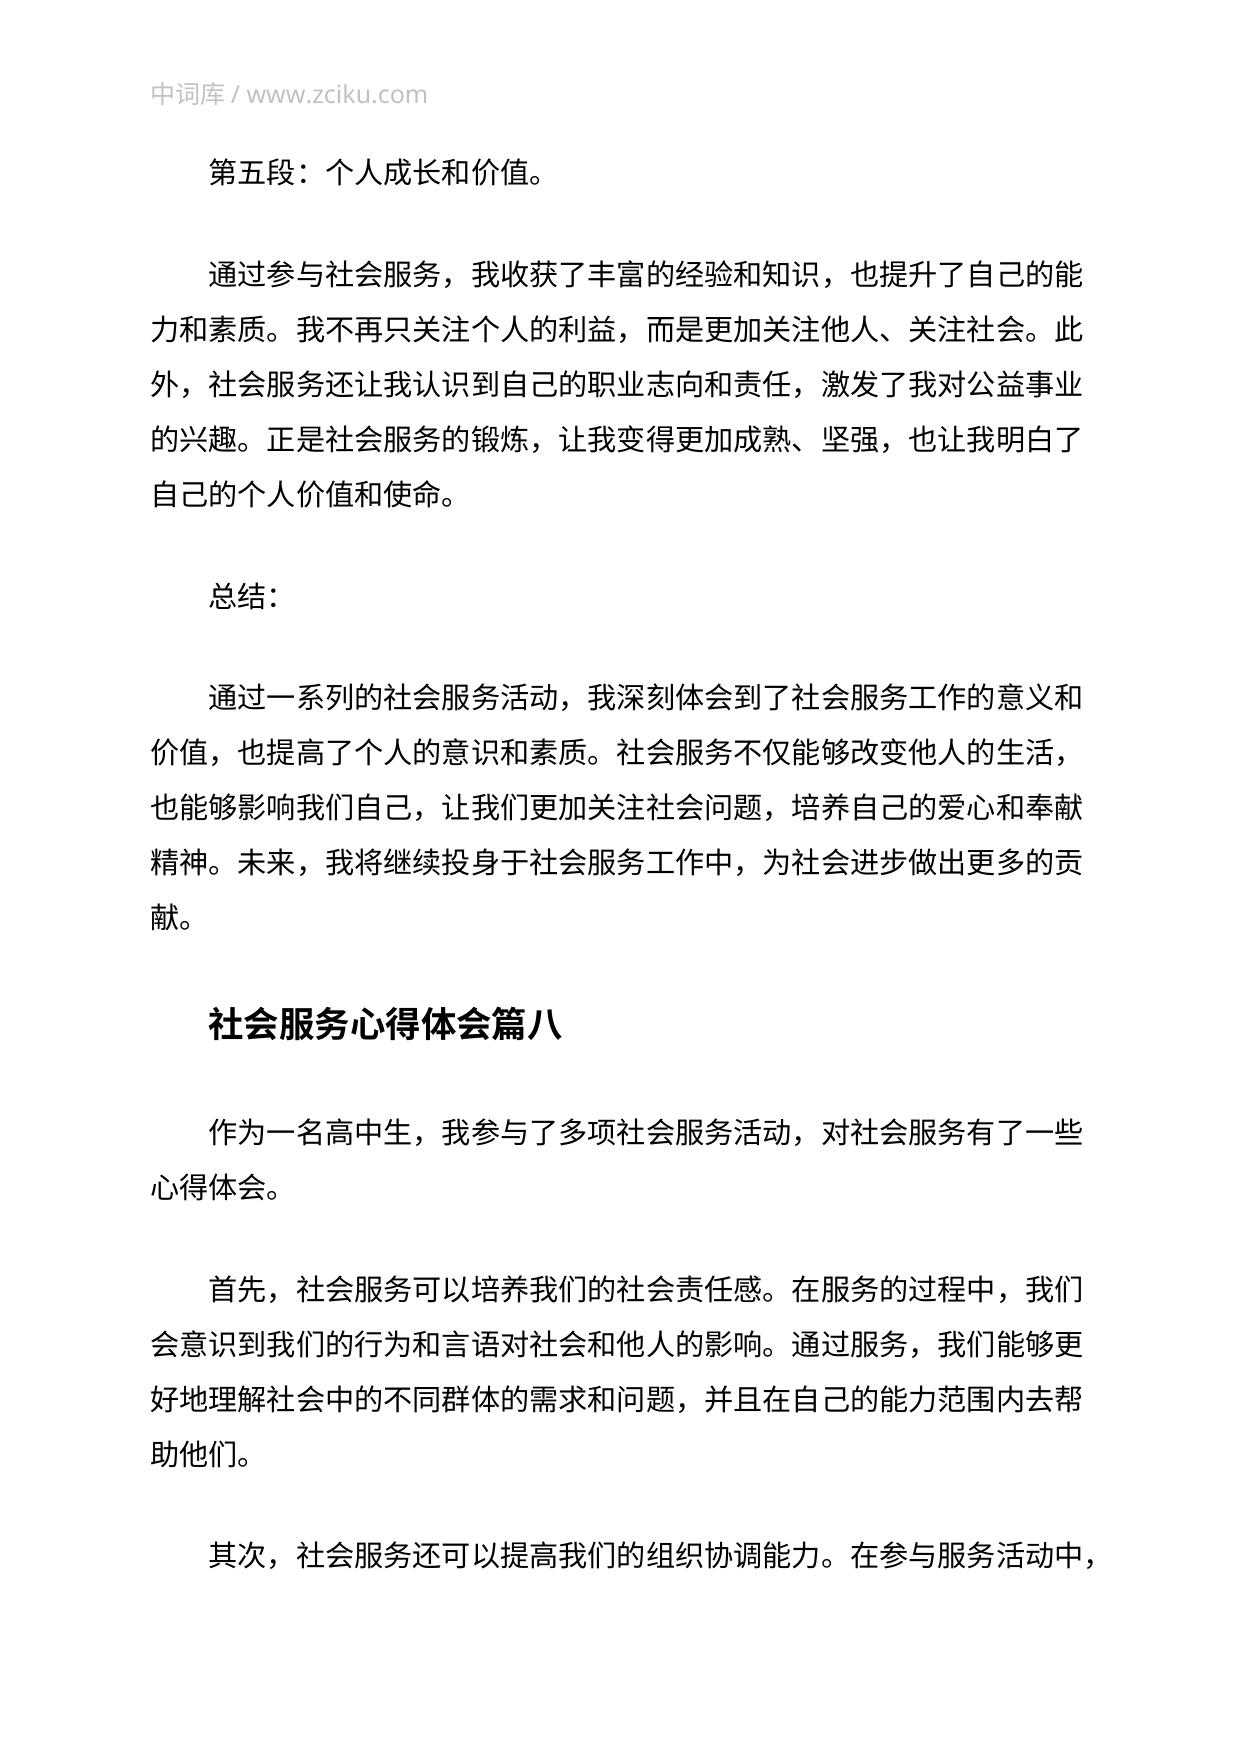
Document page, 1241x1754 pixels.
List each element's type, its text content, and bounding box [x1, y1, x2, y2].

text 社会服务心得体会篇八 [150, 996, 1090, 1047]
text 通过一系列的社会服务活动，我深刻体会到了社会服务工作的意义和价值，也提高了个人的意识和素质。社会服务不仅能够改变他人的生活，也能够影响我们自己，让我们更加关注社会问题，培养自己的爱心和奉献精神。未来，我将继续投身于社会服务工作中，为社会进步做出更多的贡献。 [150, 675, 1090, 937]
text 首先，社会服务可以培养我们的社会责任感。在服务的过程中，我们会意识到我们的行为和言语对社会和他人的影响。通过服务，我们能够更好地理解社会中的不同群体的需求和问题，并且在自己的能力范围内去帮助他们。 [150, 1266, 1090, 1473]
text 作为一名高中生，我参与了多项社会服务活动，对社会服务有了一些心得体会。 [150, 1110, 1090, 1207]
text 第五段：个人成长和价值。 [150, 150, 1090, 192]
text 总结： [150, 573, 1090, 615]
text 通过参与社会服务，我收获了丰富的经验和知识，也提升了自己的能力和素质。我不再只关注个人的利益，而是更加关注他人、关注社会。此外，社会服务还让我认识到自己的职业志向和责任，激发了我对公益事业的兴趣。正是社会服务的锻炼，让我变得更加成熟、坚强，也让我明白了自己的个人价值和使命。 [150, 252, 1090, 514]
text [150, 1533, 1090, 1575]
